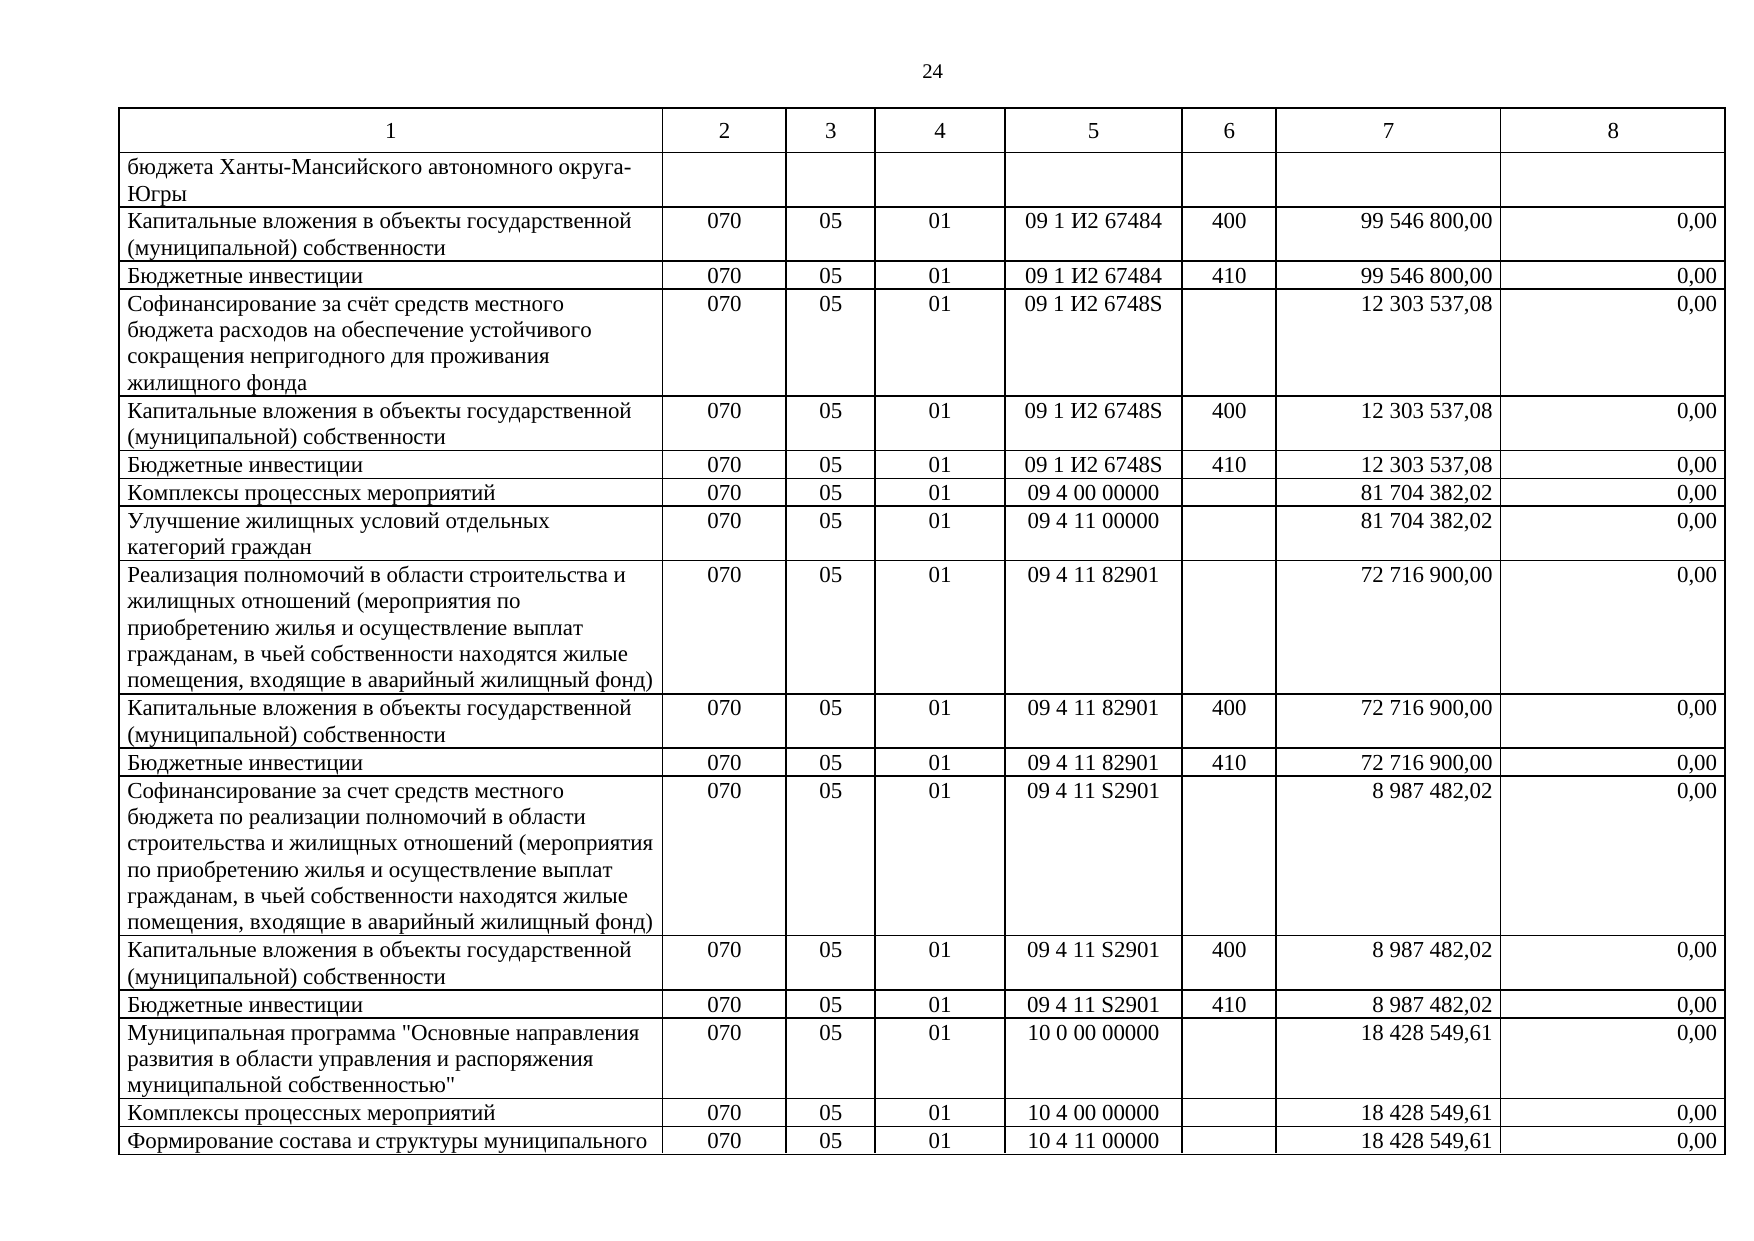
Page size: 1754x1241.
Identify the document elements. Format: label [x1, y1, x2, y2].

table_header [1277, 109, 1500, 152]
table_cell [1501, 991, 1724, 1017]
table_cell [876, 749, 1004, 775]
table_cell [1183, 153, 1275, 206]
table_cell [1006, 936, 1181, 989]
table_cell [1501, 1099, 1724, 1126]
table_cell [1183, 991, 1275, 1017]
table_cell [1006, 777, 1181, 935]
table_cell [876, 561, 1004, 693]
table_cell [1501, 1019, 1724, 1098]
table_header [663, 109, 785, 152]
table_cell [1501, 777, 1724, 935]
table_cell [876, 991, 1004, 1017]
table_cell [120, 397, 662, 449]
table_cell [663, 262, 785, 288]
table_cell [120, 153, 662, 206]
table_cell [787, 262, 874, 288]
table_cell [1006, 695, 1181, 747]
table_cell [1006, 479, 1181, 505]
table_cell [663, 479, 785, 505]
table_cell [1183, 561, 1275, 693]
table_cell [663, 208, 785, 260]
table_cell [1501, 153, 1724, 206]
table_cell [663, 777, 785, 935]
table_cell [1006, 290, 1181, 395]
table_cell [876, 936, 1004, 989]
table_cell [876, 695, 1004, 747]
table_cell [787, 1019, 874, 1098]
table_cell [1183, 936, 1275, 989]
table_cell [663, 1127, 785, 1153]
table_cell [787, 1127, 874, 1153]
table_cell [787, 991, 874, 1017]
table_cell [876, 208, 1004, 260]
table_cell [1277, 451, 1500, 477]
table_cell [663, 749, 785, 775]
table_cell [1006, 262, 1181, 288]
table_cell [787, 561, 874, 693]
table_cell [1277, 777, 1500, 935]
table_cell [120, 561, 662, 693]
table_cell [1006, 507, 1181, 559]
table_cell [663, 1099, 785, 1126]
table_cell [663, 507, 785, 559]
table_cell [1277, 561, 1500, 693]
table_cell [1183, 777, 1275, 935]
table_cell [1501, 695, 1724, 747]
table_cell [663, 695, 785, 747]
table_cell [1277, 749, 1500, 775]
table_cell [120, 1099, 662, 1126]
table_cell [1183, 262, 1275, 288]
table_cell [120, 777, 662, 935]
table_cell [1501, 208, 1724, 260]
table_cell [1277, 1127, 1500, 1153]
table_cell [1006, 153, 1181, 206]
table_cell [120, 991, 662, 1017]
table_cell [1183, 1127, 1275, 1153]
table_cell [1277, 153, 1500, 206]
table_header [1183, 109, 1275, 152]
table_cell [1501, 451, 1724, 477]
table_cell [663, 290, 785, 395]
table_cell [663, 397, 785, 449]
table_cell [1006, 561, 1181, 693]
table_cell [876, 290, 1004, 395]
table_header [1006, 109, 1181, 152]
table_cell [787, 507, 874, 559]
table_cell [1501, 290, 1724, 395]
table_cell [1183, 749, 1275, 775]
table_header [1501, 109, 1724, 152]
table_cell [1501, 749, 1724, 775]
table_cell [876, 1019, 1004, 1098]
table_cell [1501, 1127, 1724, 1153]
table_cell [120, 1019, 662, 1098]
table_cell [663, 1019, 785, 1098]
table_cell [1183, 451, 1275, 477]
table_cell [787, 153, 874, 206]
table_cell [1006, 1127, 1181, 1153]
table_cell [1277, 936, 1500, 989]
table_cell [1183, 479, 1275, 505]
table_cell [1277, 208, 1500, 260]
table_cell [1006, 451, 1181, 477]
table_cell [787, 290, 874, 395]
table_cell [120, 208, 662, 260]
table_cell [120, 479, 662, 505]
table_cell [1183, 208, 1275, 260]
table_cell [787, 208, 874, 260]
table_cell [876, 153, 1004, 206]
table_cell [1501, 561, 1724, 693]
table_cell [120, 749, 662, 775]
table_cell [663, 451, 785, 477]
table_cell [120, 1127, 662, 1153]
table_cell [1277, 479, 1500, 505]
table_header [876, 109, 1004, 152]
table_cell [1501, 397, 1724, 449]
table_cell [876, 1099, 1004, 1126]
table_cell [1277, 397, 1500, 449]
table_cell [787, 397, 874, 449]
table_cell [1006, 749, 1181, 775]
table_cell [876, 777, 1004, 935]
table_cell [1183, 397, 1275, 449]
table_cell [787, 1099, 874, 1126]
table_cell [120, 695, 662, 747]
table_header [120, 109, 662, 152]
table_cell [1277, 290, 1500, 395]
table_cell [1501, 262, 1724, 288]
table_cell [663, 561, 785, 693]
table_header [787, 109, 874, 152]
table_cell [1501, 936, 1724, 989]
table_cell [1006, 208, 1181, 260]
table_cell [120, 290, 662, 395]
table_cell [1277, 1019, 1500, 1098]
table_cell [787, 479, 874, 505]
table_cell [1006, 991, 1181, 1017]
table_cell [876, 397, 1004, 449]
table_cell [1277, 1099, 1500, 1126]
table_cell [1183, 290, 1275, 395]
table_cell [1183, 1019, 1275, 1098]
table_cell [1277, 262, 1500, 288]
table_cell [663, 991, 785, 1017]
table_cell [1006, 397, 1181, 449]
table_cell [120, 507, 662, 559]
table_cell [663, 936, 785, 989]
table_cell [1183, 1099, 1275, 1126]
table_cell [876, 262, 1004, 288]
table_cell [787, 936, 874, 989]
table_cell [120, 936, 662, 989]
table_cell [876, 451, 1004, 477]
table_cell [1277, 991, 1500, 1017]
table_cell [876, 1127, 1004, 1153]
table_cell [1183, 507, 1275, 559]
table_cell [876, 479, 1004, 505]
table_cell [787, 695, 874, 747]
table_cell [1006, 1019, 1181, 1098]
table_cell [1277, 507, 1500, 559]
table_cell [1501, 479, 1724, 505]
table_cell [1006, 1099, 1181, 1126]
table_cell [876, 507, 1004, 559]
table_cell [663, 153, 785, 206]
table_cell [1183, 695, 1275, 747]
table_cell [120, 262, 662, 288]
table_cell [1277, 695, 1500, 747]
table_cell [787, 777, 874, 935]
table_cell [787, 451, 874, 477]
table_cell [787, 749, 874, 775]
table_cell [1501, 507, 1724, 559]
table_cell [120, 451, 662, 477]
